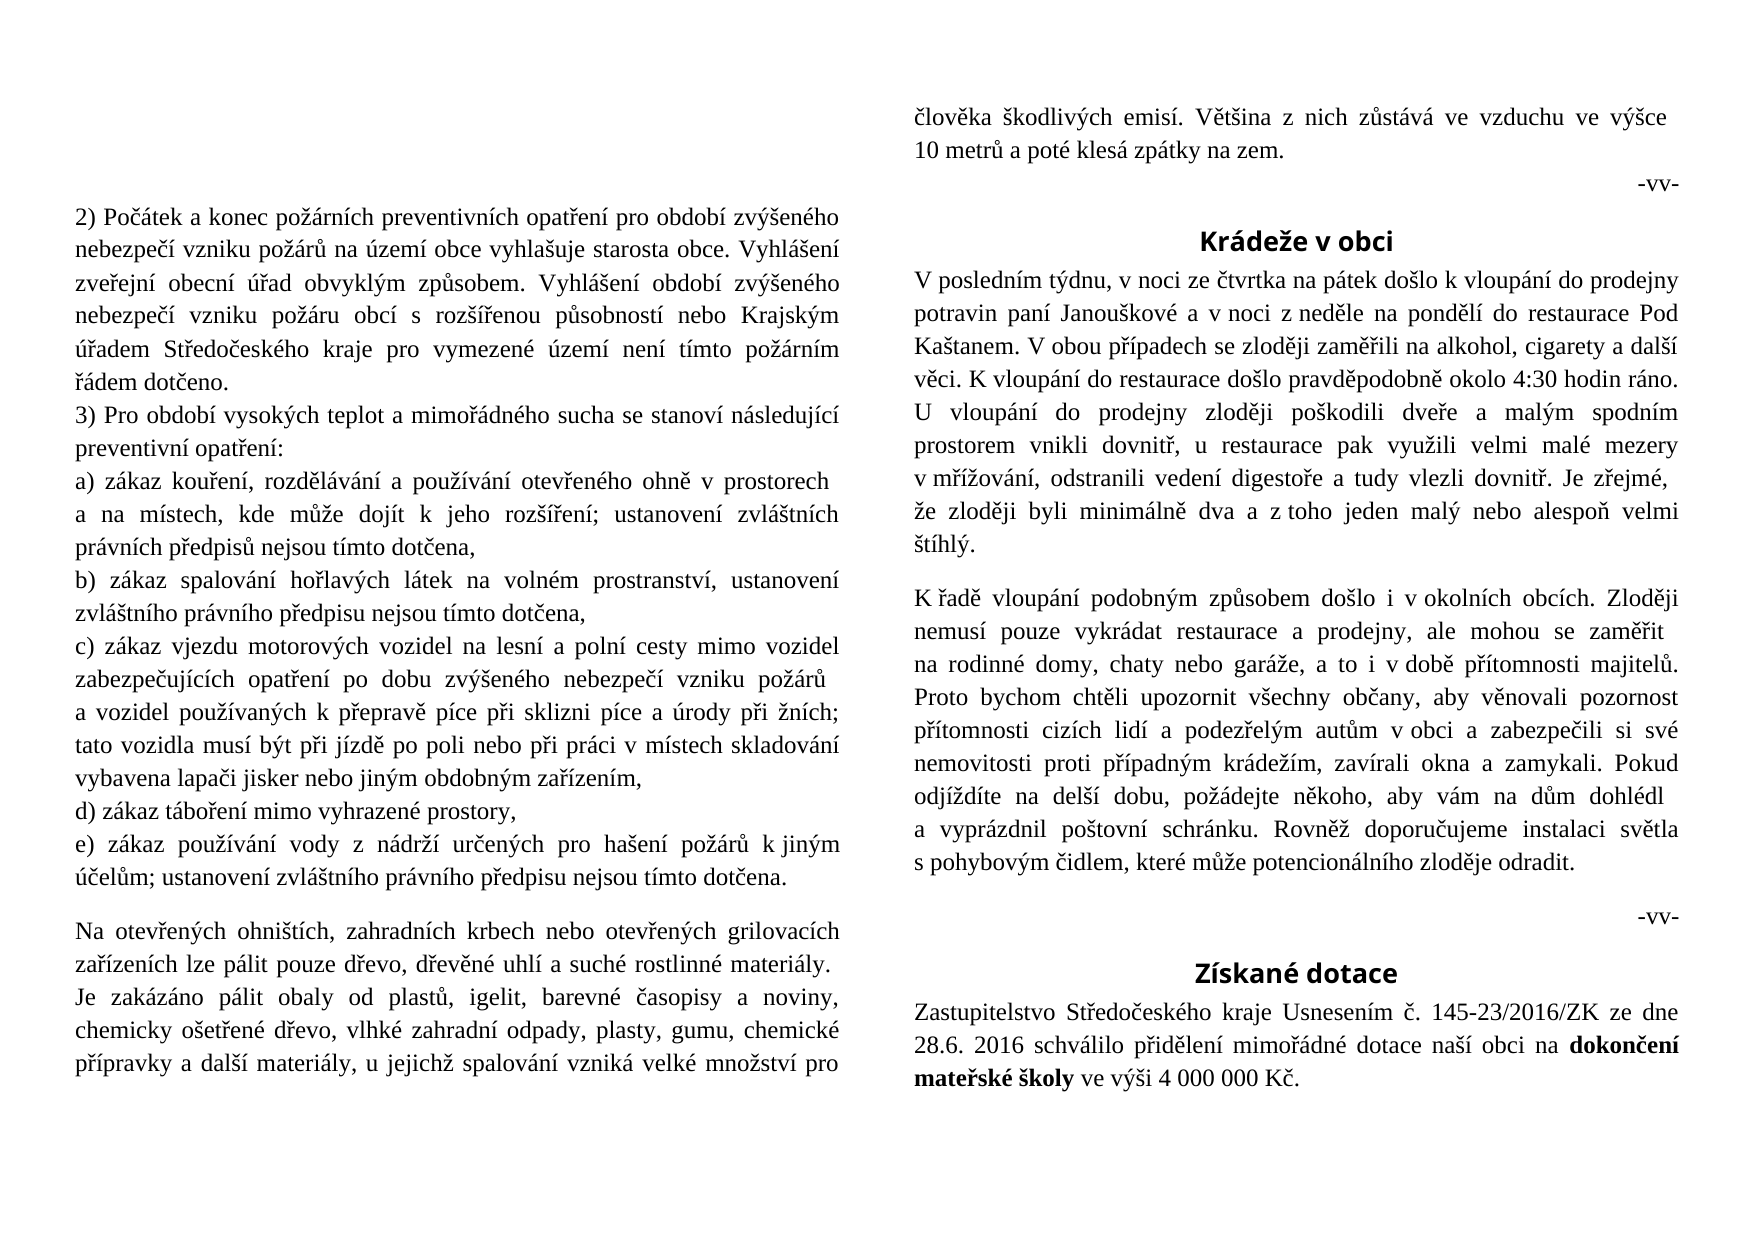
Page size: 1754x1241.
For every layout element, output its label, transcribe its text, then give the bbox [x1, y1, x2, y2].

text Na otevřených ohništích, zahradních krbech nebo otevřených grilovacích zařízeních lze pálit pouze dřevo, dřevěné uhlí a suché rostlinné materiály. Je zakázáno pálit obaly od plastů, igelit, barevné časopisy a noviny, chemicky ošetřené dřevo, vlhké zahradní odpady, plasty, gumu, chemické přípravky a další materiály, u jejichž spalování vzniká velké množství pro člověka škodlivých emisí. Většina z nich zůstává ve vzduchu ve výšce 10 metrů a poté klesá zpátky na zem. [914, 102, 1679, 164]
text -vv- [914, 168, 1679, 197]
subtitle Získané dotace [914, 955, 1679, 992]
text 3) Pro období vysokých teplot a mimořádného sucha se stanoví následující preventivní opatření: [75, 400, 840, 461]
subtitle Krádeže v obci [914, 222, 1679, 259]
text V posledním týdnu, v noci ze čtvrtka na pátek došlo k vloupání do prodejny potravin paní Janouškové a v noci z neděle na pondělí do restaurace Pod Kaštanem. V obou případech se zloději zaměřili na alkohol, cigarety a další věci. K vloupání do restaurace došlo pravděpodobně okolo 4:30 hodin ráno. U vloupání do prodejny zloději poškodili dveře a malým spodním prostorem vnikli dovnitř, u restaurace pak využili velmi malé mezery v mřížování, odstranili vedení digestoře a tudy vlezli dovnitř. Je zřejmé, že zloději byli minimálně dva a z toho jeden malý nebo alespoň velmi štíhlý. [914, 265, 1679, 558]
text e) zákaz používání vody z nádrží určených pro hašení požárů k jiným účelům; ustanovení zvláštního právního předpisu nejsou tímto dotčena. [75, 829, 840, 891]
text b) zákaz spalování hořlavých látek na volném prostranství, ustanovení zvláštního právního předpisu nejsou tímto dotčena, [75, 565, 840, 627]
text 2) Počátek a konec požárních preventivních opatření pro období zvýšeného nebezpečí vzniku požárů na území obce vyhlašuje starosta obce. Vyhlášení zveřejní obecní úřad obvyklým způsobem. Vyhlášení období zvýšeného nebezpečí vzniku požáru obcí s rozšířenou působností nebo Krajským úřadem Středočeského kraje pro vymezené území není tímto požárním řádem dotčeno. [75, 202, 840, 395]
text Zastupitelstvo Středočeského kraje Usnesením č. 145-23/2016/ZK ze dne 28.6. 2016 schválilo přidělení mimořádné dotace naší obci na dokončení mateřské školy ve výši 4 000 000 Kč. [914, 997, 1679, 1092]
text d) zákaz táboření mimo vyhrazené prostory, [75, 796, 840, 825]
text -vv- [914, 901, 1679, 929]
text Na otevřených ohništích, zahradních krbech nebo otevřených grilovacích zařízeních lze pálit pouze dřevo, dřevěné uhlí a suché rostlinné materiály. Je zakázáno pálit obaly od plastů, igelit, barevné časopisy a noviny, chemicky ošetřené dřevo, vlhké zahradní odpady, plasty, gumu, chemické přípravky a další materiály, u jejichž spalování vzniká velké množství pro člověka škodlivých emisí. Většina z nich zůstává ve vzduchu ve výšce 10 metrů a poté klesá zpátky na zem. [75, 916, 840, 1077]
text K řadě vloupání podobným způsobem došlo i v okolních obcích. Zloději nemusí pouze vykrádat restaurace a prodejny, ale mohou se zaměřit na rodinné domy, chaty nebo garáže, a to i v době přítomnosti majitelů. Proto bychom chtěli upozornit všechny občany, aby věnovali pozornost přítomnosti cizích lidí a podezřelým autům v obci a zabezpečili si své nemovitosti proti případným krádežím, zavírali okna a zamykali. Pokud odjíždíte na delší dobu, požádejte někoho, aby vám na dům dohlédl a vyprázdnil poštovní schránku. Rovněž doporučujeme instalaci světla s pohybovým čidlem, které může potencionálního zloděje odradit. [914, 583, 1679, 876]
text a) zákaz kouření, rozdělávání a používání otevřeného ohně v prostorech a na místech, kde může dojít k jeho rozšíření; ustanovení zvláštních právních předpisů nejsou tímto dotčena, [75, 466, 840, 561]
text c) zákaz vjezdu motorových vozidel na lesní a polní cesty mimo vozidel zabezpečujících opatření po dobu zvýšeného nebezpečí vzniku požárů a vozidel používaných k přepravě píce při sklizni píce a úrody při žních; tato vozidla musí být při jízdě po poli nebo při práci v místech skladování vybavena lapači jisker nebo jiným obdobným zařízením, [75, 631, 840, 792]
